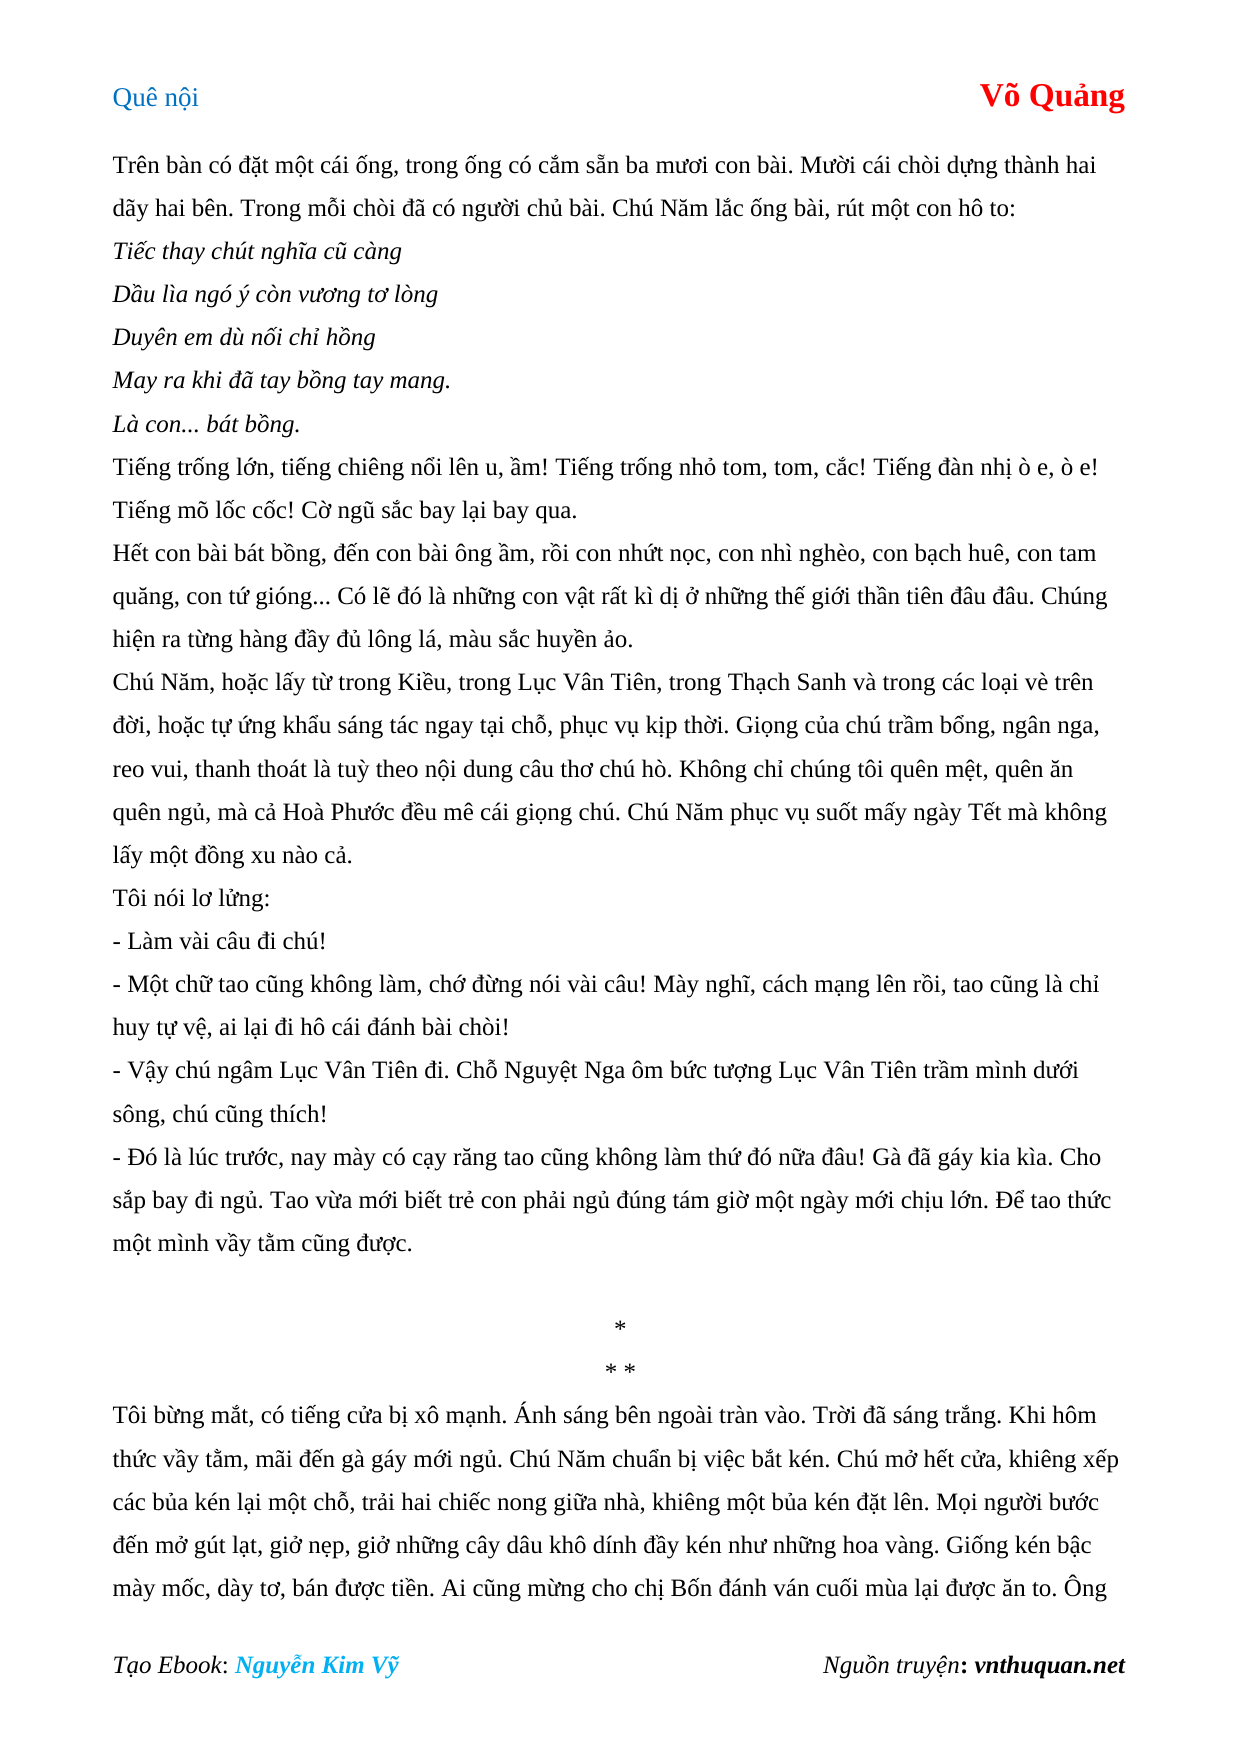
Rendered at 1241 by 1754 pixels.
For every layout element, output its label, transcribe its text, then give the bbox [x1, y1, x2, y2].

text * * * [112, 1314, 1128, 1386]
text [112, 150, 1128, 1300]
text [112, 1401, 1128, 1602]
